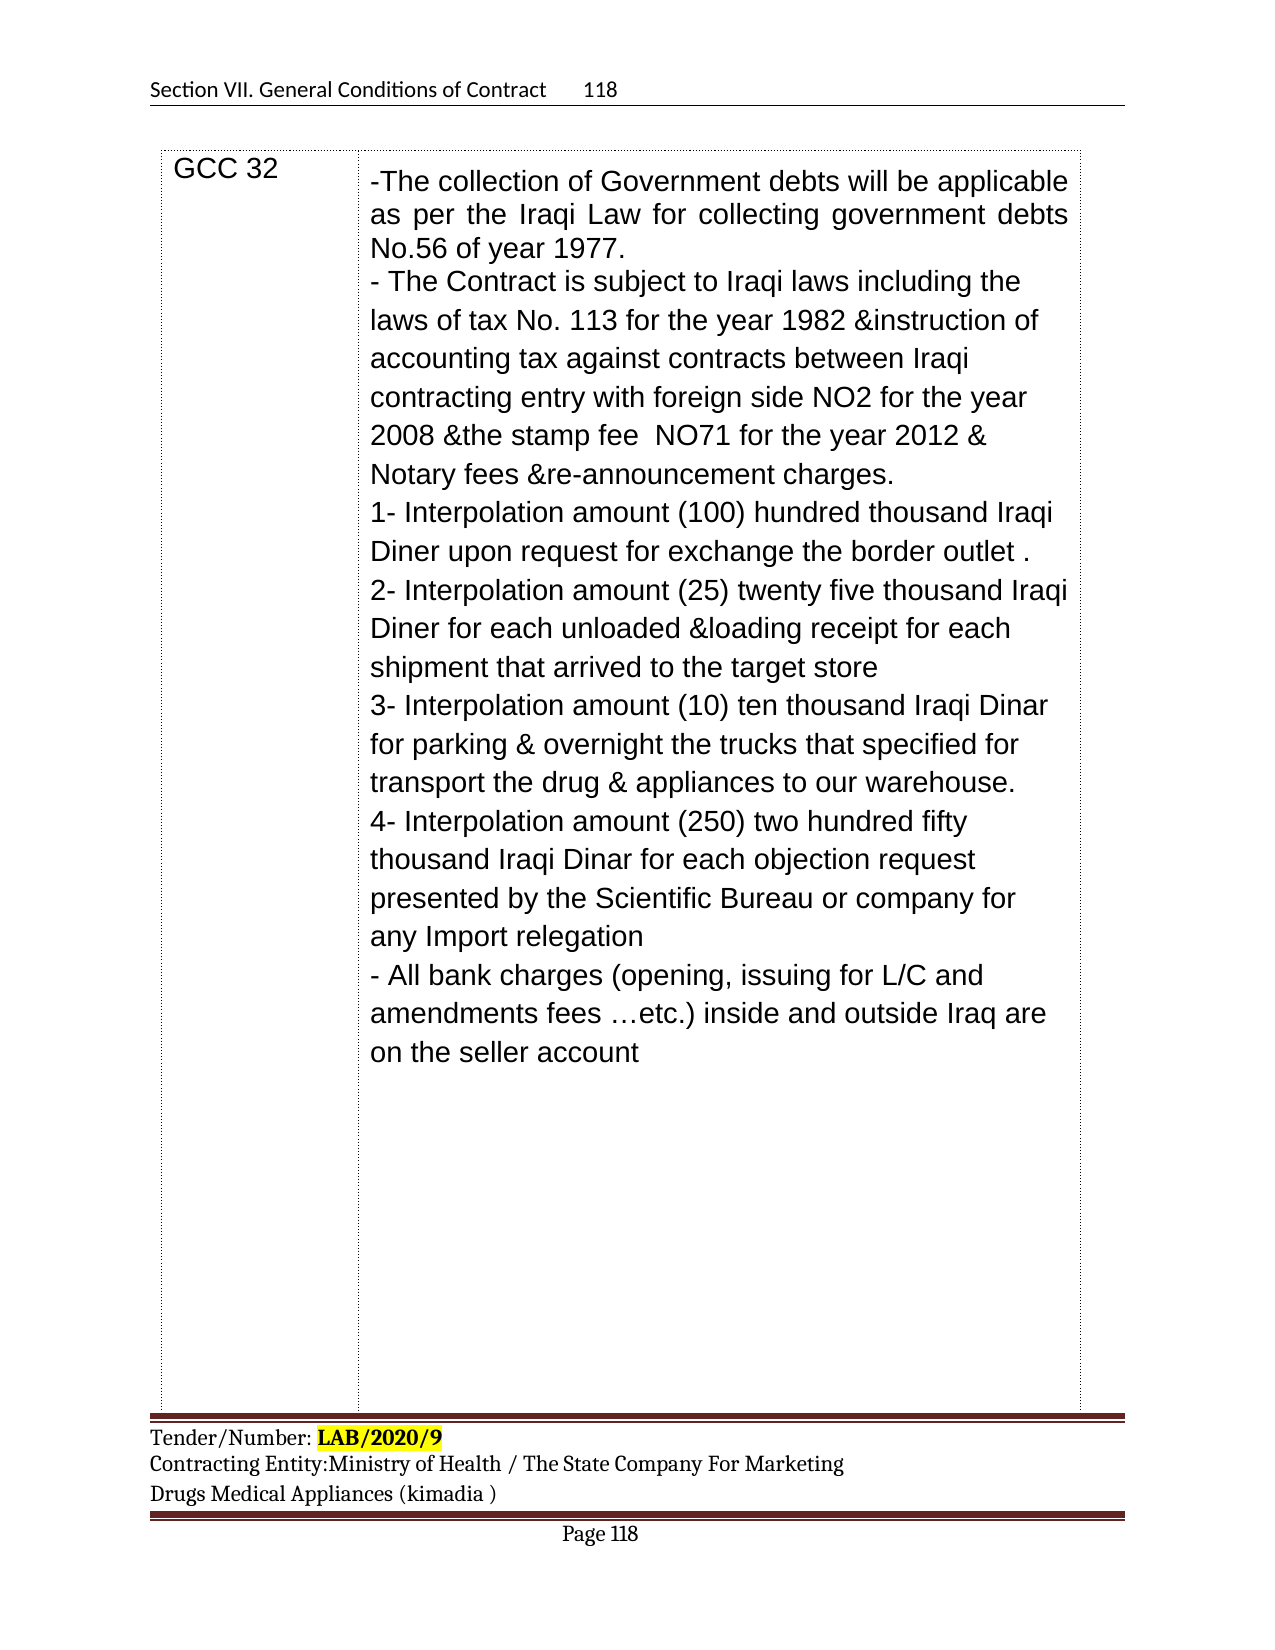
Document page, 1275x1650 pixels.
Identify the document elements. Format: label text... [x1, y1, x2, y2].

table_cell -The collection of Government debts will be applicable as per the Iraqi Law for collecting government debts No.56 of year 1977. - The Contract is subject to Iraqi laws including the laws of tax No. 113 for the year 1982 &instruction of accounting tax against contracts between Iraqi contracting entry with foreign side NO2 for the year 2008 &the stamp fee NO71 for the year 2012 & Notary fees &re-announcement charges. 1- Interpolation amount (100) hundred thousand Iraqi Diner upon request for exchange the border outlet . 2- Interpolation amount (25) twenty five thousand Iraqi Diner for each unloaded &loading receipt for each shipment that arrived to the target store 3- Interpolation amount (10) ten thousand Iraqi Dinar for parking & overnight the trucks that specified for transport the drug & appliances to our warehouse. 4- Interpolation amount (250) two hundred fifty thousand Iraqi Dinar for each objection request presented by the Scientific Bureau or company for any Import relegation - All bank charges (opening, issuing for L/C and amendments fees …etc.) inside and outside Iraq are on the seller account [359, 150, 1081, 1413]
table_cell GCC 32 [162, 150, 359, 1413]
